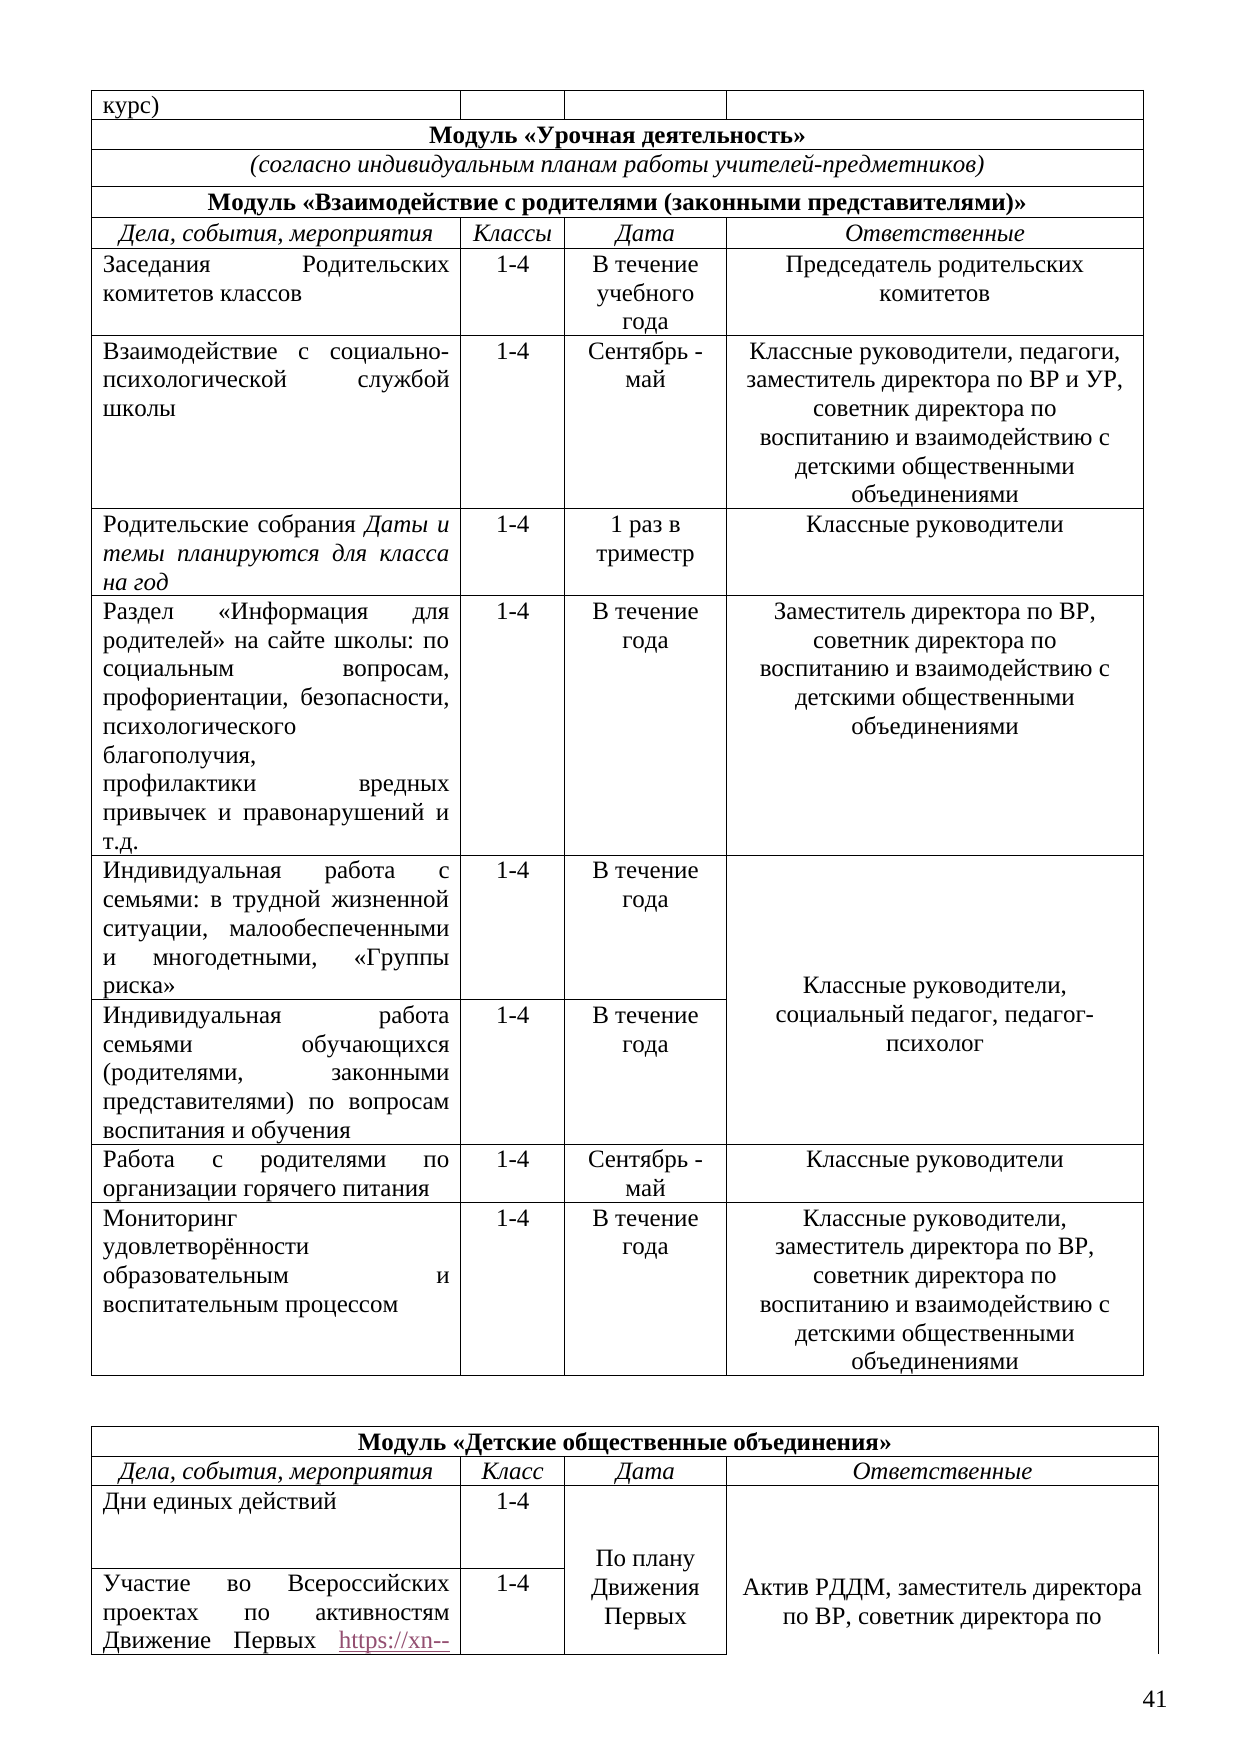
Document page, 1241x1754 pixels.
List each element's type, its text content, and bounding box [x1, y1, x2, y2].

table_cell 1-4 [461, 1145, 564, 1202]
table_cell В течение года [565, 596, 726, 855]
table_cell 1-4 [461, 1569, 564, 1654]
table_cell Дата [565, 1457, 726, 1485]
table_cell 1-4 [461, 509, 564, 595]
table_cell (согласно индивидуальным планам работы учителей-предметников) [92, 150, 1143, 186]
table_cell Актив РДДМ, заместитель директора по ВР, советник директора по воспитанию и взаимодействию с детскими общественными объединениями, классные руководители [727, 1486, 1158, 1654]
table_cell Председатель родительских комитетов [727, 249, 1143, 335]
table_cell По плану Движения Первых [565, 1486, 726, 1654]
table_cell 1-4 [461, 596, 564, 855]
table_cell Дни единых действий [92, 1486, 460, 1567]
table_cell Ответственные [727, 1457, 1158, 1485]
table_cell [92, 91, 460, 119]
table_cell 1-4 [461, 249, 564, 335]
table_cell Раздел «Информация для родителей» на сайте школы: по социальным вопросам, профориентации, безопасности, психологического благополучия, профилактики вредных привычек и правонарушений и т.д. [92, 596, 460, 855]
table_cell Мониторинг удовлетворённости образовательным и воспитательным процессом [92, 1203, 460, 1375]
table_cell Классные руководители, педагоги, заместитель директора по ВР и УР, советник директора по воспитанию и взаимодействию с детскими общественными объединениями [727, 336, 1143, 508]
table_cell В течение года [565, 856, 726, 999]
table_cell Классные руководители, социальный педагог, педагог- психолог [727, 856, 1143, 1144]
table_cell Классные руководители [727, 509, 1143, 595]
table_cell Сентябрь - май [565, 336, 726, 508]
table_cell Модуль «Взаимодействие с родителями (законными представителями)» [92, 187, 1143, 217]
table_cell Дата [565, 218, 726, 248]
table_cell В течение года [565, 1000, 726, 1144]
table_header Модуль «Детские общественные объединения» [92, 1427, 1158, 1456]
table_cell 1 [461, 91, 564, 119]
table_cell Класс [461, 1457, 564, 1485]
table_cell 1-4 [461, 1203, 564, 1375]
table_cell Индивидуальная работа семьями обучающихся (родителями, законными представителями) по вопросам воспитания и обучения [92, 1000, 460, 1144]
table_cell Работа с родителями по организации горячего питания [92, 1145, 460, 1202]
table_cell Заседания Родительских комитетов классов [92, 249, 460, 335]
table_cell Индивидуальная работа с семьями: в трудной жизненной ситуации, малообеспеченными и многодетными, «Группы риска» [92, 856, 460, 999]
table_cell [92, 1569, 460, 1654]
table_cell Ответственные [727, 218, 1143, 248]
table_cell В течение года [565, 1203, 726, 1375]
table_cell Заместитель директора по ВР, советник директора по воспитанию и взаимодействию с детскими общественными объединениями [727, 596, 1143, 855]
table_cell Родительские собрания Даты и темы планируются для класса на год [92, 509, 460, 595]
table_cell 1 [565, 91, 726, 119]
table_cell 1-4 [461, 336, 564, 508]
table_cell Дела, события, мероприятия [92, 1457, 460, 1485]
table_cell 1 раз в триместр [565, 509, 726, 595]
table_cell 1-4 [461, 856, 564, 999]
table_cell Взаимодействие с социально-психологической службой школы [92, 336, 460, 508]
table_cell Классы [461, 218, 564, 248]
table_cell 1-4 [461, 1486, 564, 1567]
table_cell 1-4 [461, 1000, 564, 1144]
table_cell Классные руководители, заместитель директора по ВР, советник директора по воспитанию и взаимодействию с детскими общественными объединениями [727, 1203, 1143, 1375]
table_cell Дела, события, мероприятия [92, 218, 460, 248]
table_cell Модуль «Урочная деятельность» [92, 120, 1143, 149]
table_cell Сентябрь - май [565, 1145, 726, 1202]
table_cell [727, 91, 1143, 119]
table_cell Классные руководители [727, 1145, 1143, 1202]
table_cell В течение учебного года [565, 249, 726, 335]
